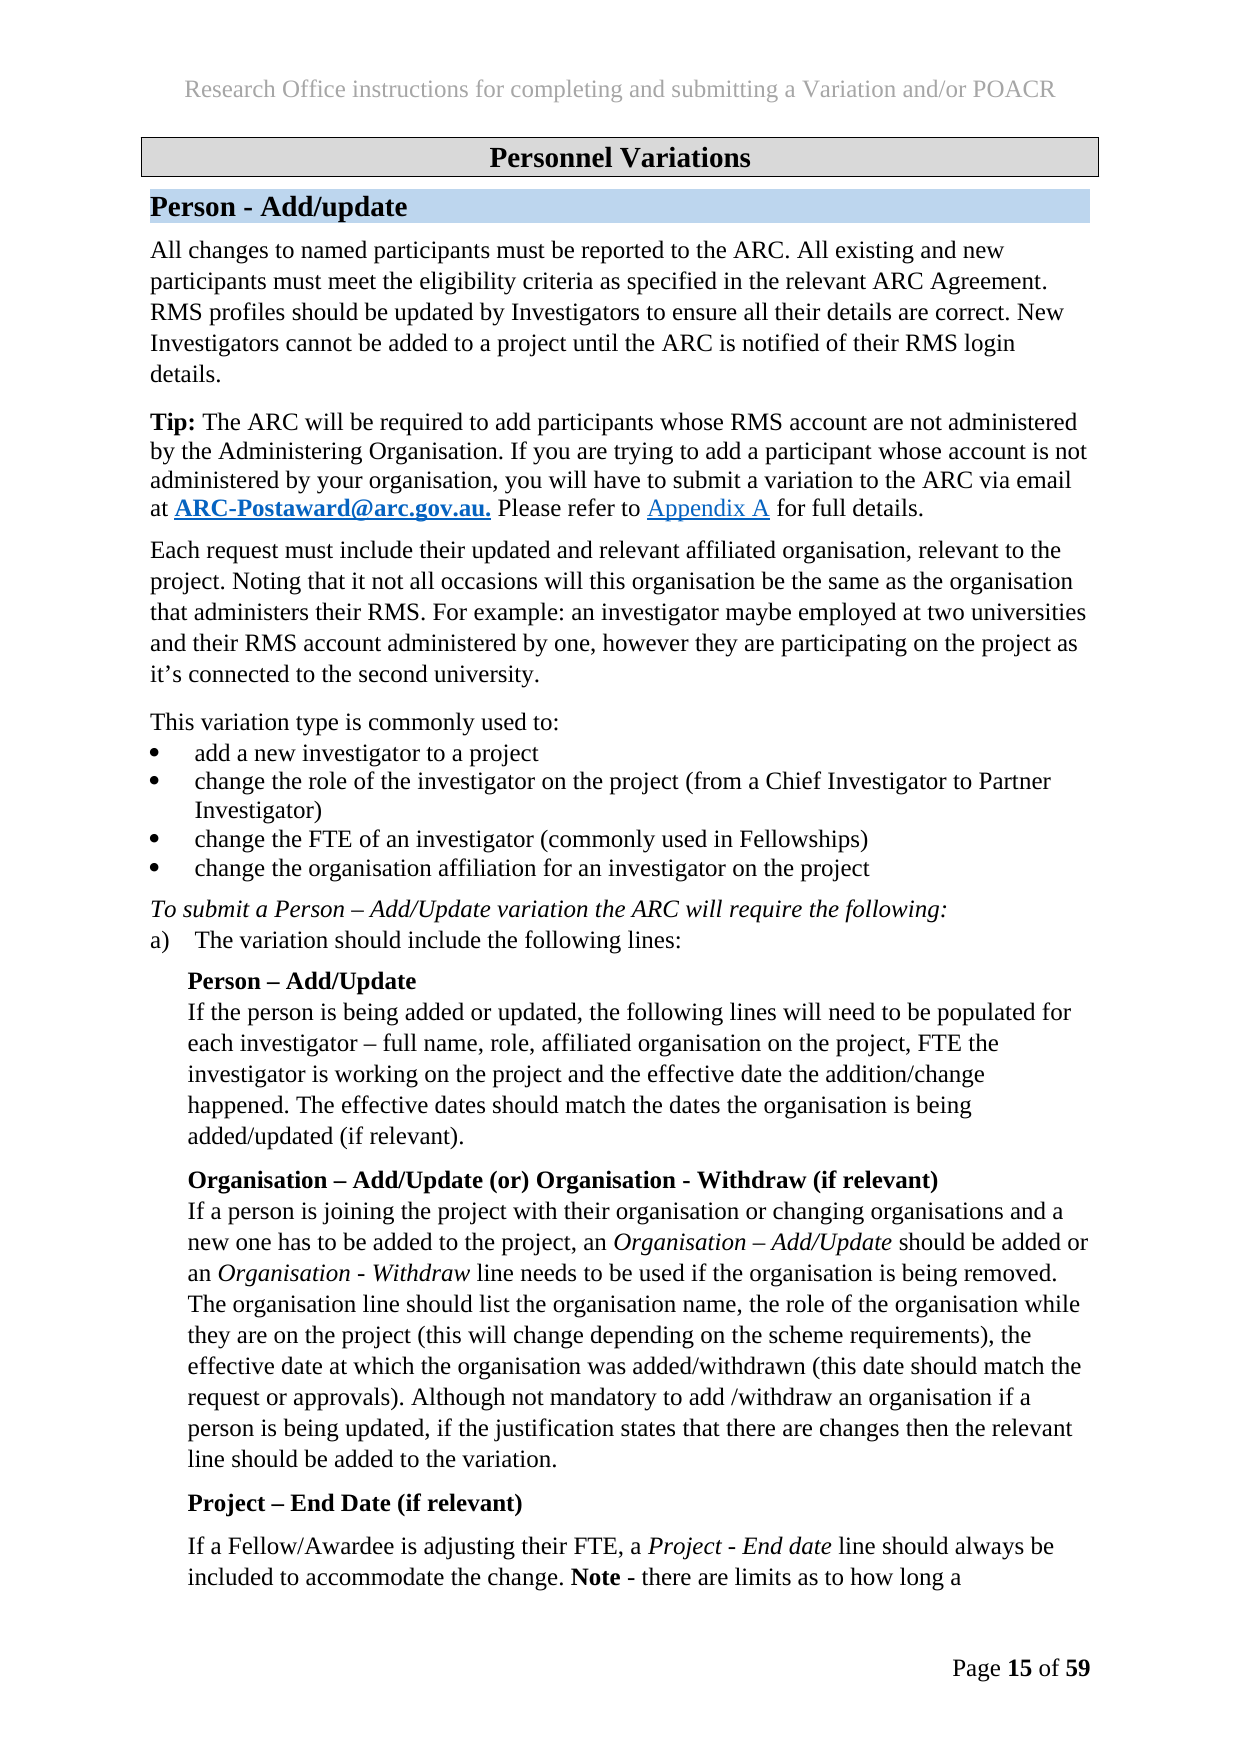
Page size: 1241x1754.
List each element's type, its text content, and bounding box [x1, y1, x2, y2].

text Organisation – Add/Update (or) Organisation - Withdraw (if relevant) [187, 1165, 1090, 1194]
text Tip: The ARC will be required to add participants whose RMS account are not administered by the Administering Organisation. If you are trying to add a participant whose account is not administered by your organisation, you will have to submit a variation to the ARC via email at ARC-Postaward@arc.gov.au. Please refer to Appendix A for full details. [150, 407, 1090, 522]
text If the person is being added or updated, the following lines will need to be populated for each investigator – full name, role, affiliated organisation on the project, FTE the investigator is working on the project and the effective date the addition/change happened. The effective dates should match the dates the organisation is being added/updated (if relevant). [187, 997, 1090, 1150]
text Project – End Date (if relevant) [187, 1488, 1090, 1517]
text All changes to named participants must be reported to the ARC. All existing and new participants must meet the eligibility criteria as specified in the relevant ARC Agreement. RMS profiles should be updated by Investigators to ensure all their details are correct. New Investigators cannot be added to a project until the ARC is notified of their RMS login details. [150, 235, 1090, 388]
subtitle Personnel Variations [142, 138, 1098, 176]
text If a person is joining the project with their organisation or changing organisations and a new one has to be added to the project, an Organisation – Add/Update should be added or an Organisation - Withdraw line needs to be used if the organisation is being removed. The organisation line should list the organisation name, the role of the organisation while they are on the project (this will change depending on the scheme requirements), the effective date at which the organisation was added/withdrawn (this date should match the request or approvals). Although not mandatory to add /withdraw an organisation if a person is being updated, if the justification states that there are changes then the relevant line should be added to the variation. [187, 1196, 1090, 1473]
subtitle Person - Add/update [150, 189, 1090, 223]
list change the organisation affiliation for an investigator on the project [150, 853, 1090, 881]
text Each request must include their updated and relevant affiliated organisation, relevant to the project. Noting that it not all occasions will this organisation be the same as the organisation that administers their RMS. For example: an investigator maybe employed at two universities and their RMS account administered by one, however they are participating on the project as it’s connected to the second university. [150, 535, 1090, 688]
text Person – Add/Update [187, 966, 1090, 995]
text This variation type is commonly used to: [150, 707, 1090, 735]
list change the role of the investigator on the project (from a Chief Investigator to Partner Investigator) [150, 766, 1090, 824]
text To submit a Person – Add/Update variation the ARC will require the following: [150, 894, 1090, 923]
list add a new investigator to a project [150, 738, 1090, 766]
list change the FTE of an investigator (commonly used in Fellowships) [150, 824, 1090, 853]
list The variation should include the following lines: [150, 925, 1090, 954]
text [187, 1531, 1090, 1591]
